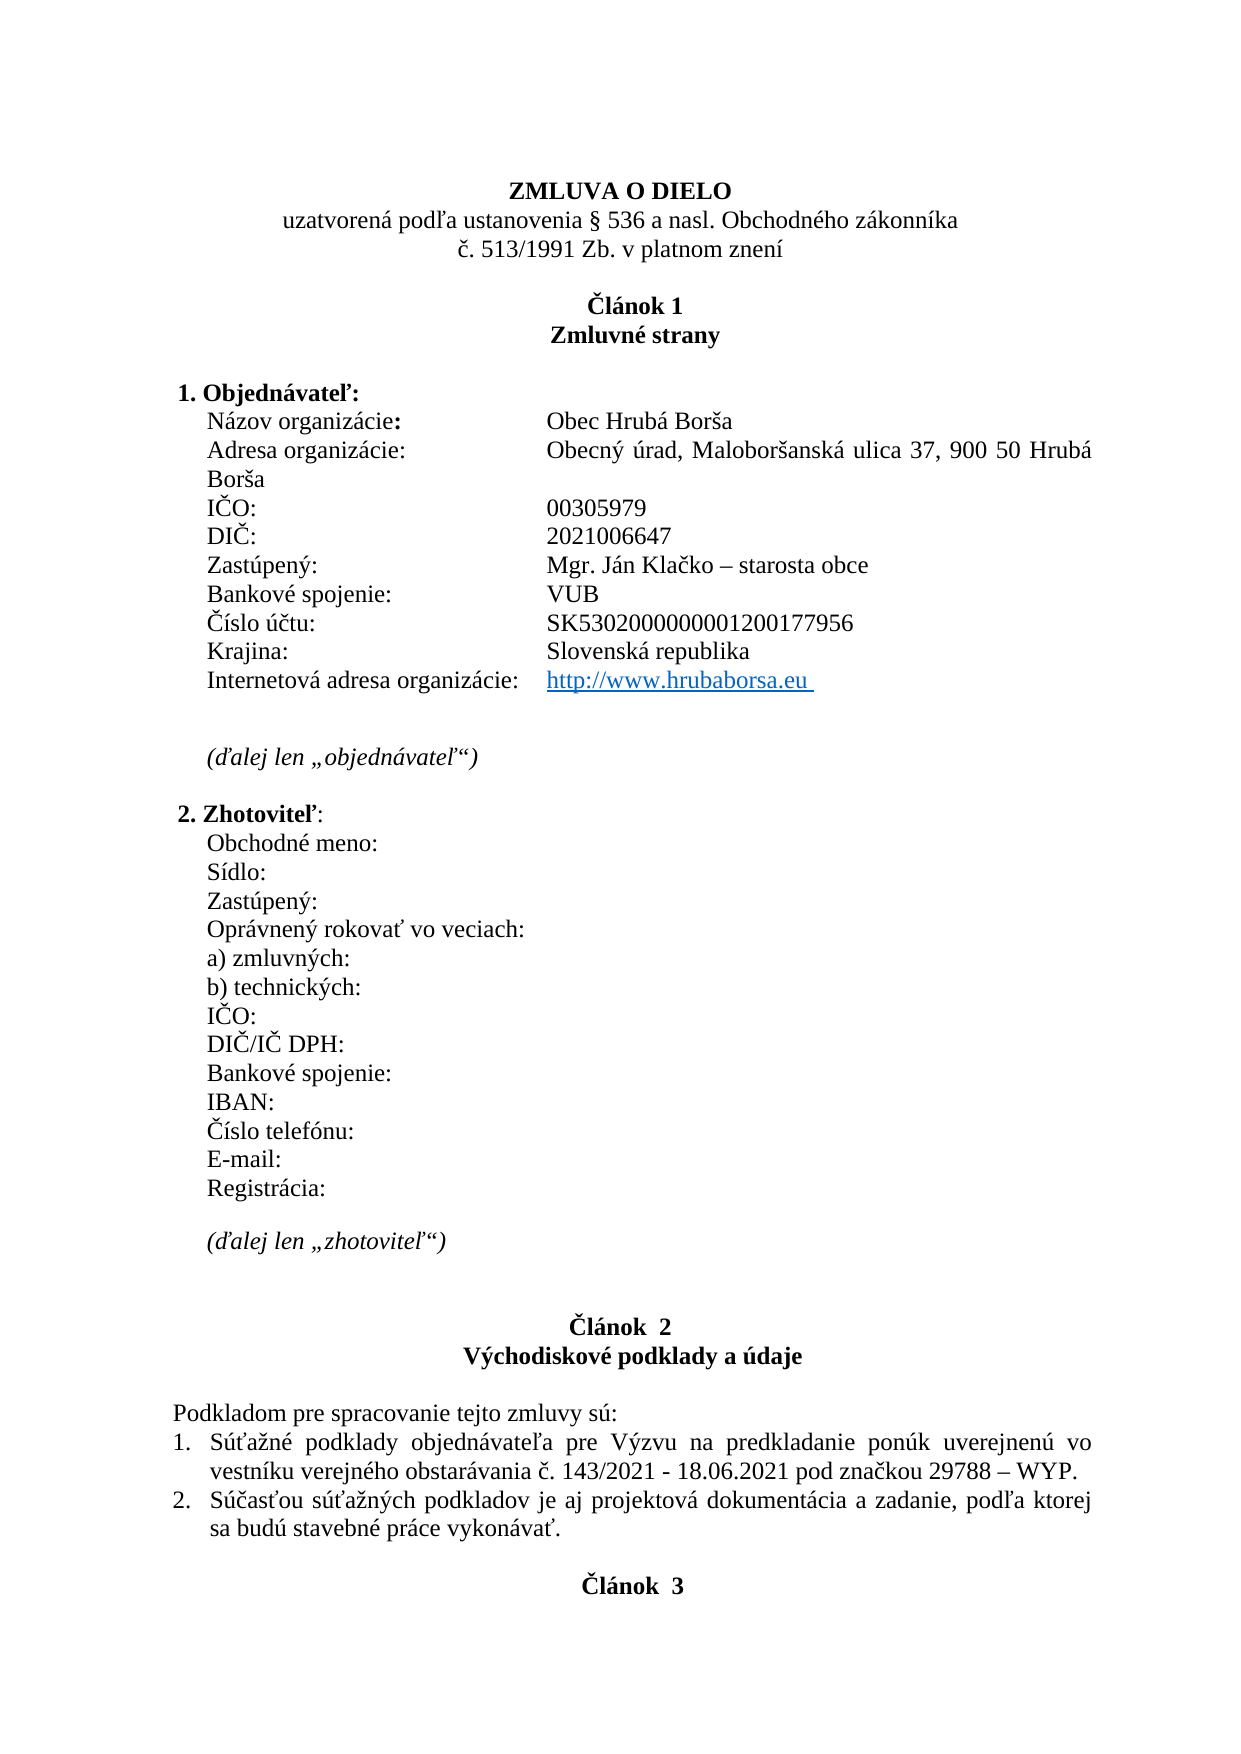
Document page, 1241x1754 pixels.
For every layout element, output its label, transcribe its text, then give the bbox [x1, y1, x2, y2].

text E-mail: [207, 1144, 1093, 1173]
text Oprávnený rokovať vo veciach: [207, 914, 1093, 943]
text (ďalej len „objednávateľ“) [207, 742, 1093, 771]
text č. 513/1991 Zb. v platnom znení [148, 234, 1093, 263]
list Súčasťou súťažných podkladov je aj projektová dokumentácia a zadanie, podľa ktorej sa budú stavebné práce vykonávať. [172, 1485, 1093, 1542]
text Východiskové podklady a údaje [173, 1341, 1093, 1370]
list Bankové spojenie: VUB [207, 579, 1093, 608]
text Sídlo: [207, 857, 1093, 886]
text Podkladom pre spracovanie tejto zmluvy sú: [173, 1398, 1093, 1427]
list Zastúpený: Mgr. Ján Klačko – starosta obce [207, 550, 1093, 579]
text Článok 1 [177, 291, 1093, 320]
text b) technických: [207, 972, 1093, 1001]
list Krajina: Slovenská republika [207, 636, 1093, 665]
text Zastúpený: [207, 886, 1093, 914]
text ZMLUVA O DIELO [148, 176, 1093, 205]
list Adresa organizácie: Obecný úrad, Maloboršanská ulica 37, 900 50 Hrubá Borša [207, 435, 1093, 493]
text uzatvorená podľa ustanovenia § 536 a nasl. Obchodného zákonníka [148, 205, 1093, 234]
text IČO: [207, 1001, 1093, 1029]
list Súťažné podklady objednávateľa pre Výzvu na predkladanie ponúk uverejnenú vo vestníku verejného obstarávania č. 143/2021 - 18.06.2021 pod značkou 29788 – WYP. [172, 1427, 1093, 1485]
list DIČ: 2021006647 [207, 521, 1093, 550]
text 2. Zhotoviteľ: [177, 799, 1093, 828]
text Obchodné meno: [207, 828, 1093, 857]
text (ďalej len „zhotoviteľ“) [207, 1226, 1093, 1255]
text IBAN: [207, 1087, 1093, 1116]
list Číslo účtu: SK5302000000001200177956 [207, 608, 1093, 636]
text Registrácia: [207, 1173, 1093, 1202]
text Číslo telefónu: [207, 1116, 1093, 1144]
list Názov organizácie: Obec Hrubá Borša [207, 406, 1093, 435]
text Článok 2 [148, 1312, 1093, 1341]
text Článok 3 [173, 1571, 1093, 1600]
text Zmluvné strany [177, 320, 1093, 349]
text a) zmluvných: [207, 943, 1093, 972]
text DIČ/IČ DPH: [207, 1029, 1093, 1058]
text Bankové spojenie: [207, 1058, 1093, 1087]
list IČO: 00305979 [207, 493, 1093, 521]
list Internetová adresa organizácie: http://www.hrubaborsa.eu [207, 665, 1093, 694]
text 1. Objednávateľ: [177, 378, 1093, 406]
